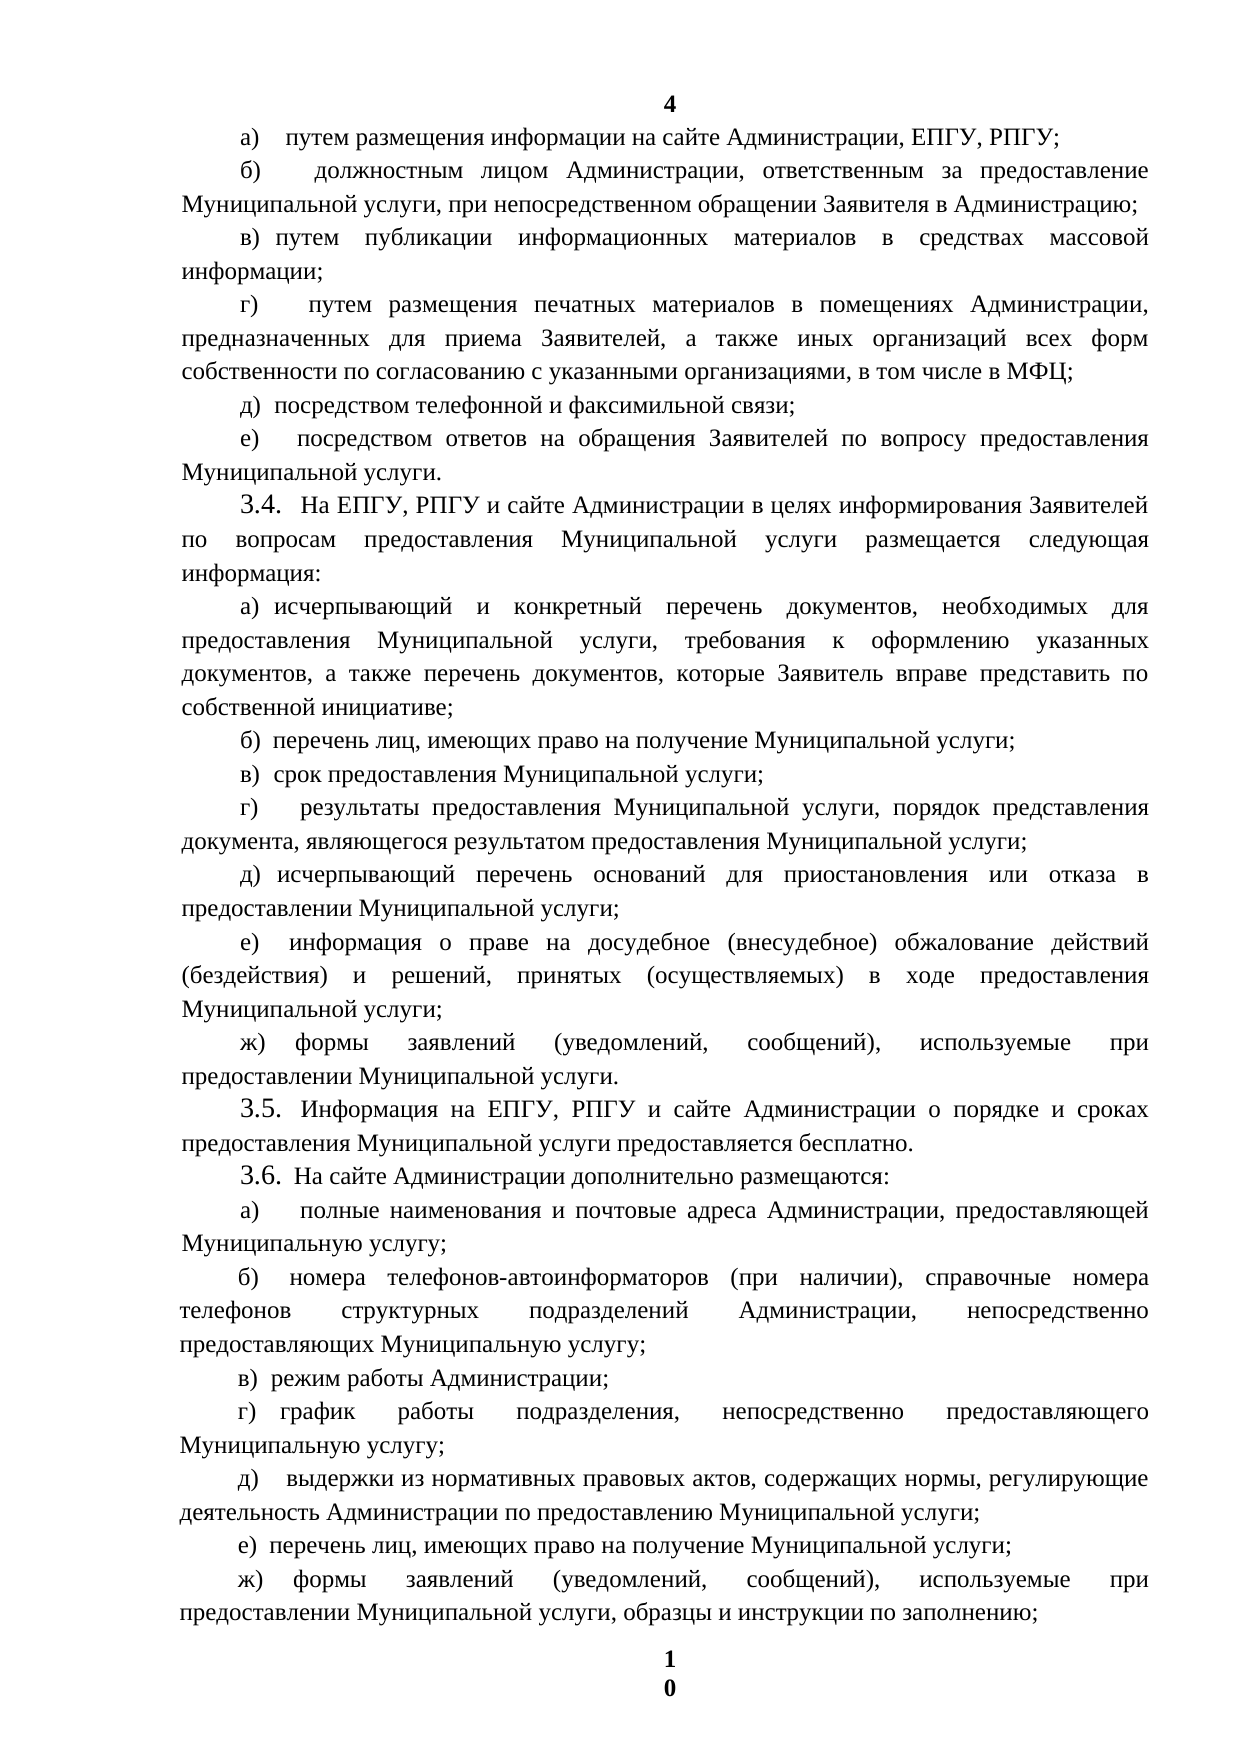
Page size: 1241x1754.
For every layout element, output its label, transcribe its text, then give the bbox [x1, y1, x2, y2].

list На ЕПГУ, РПГУ и сайте Администрации в целях информирования Заявителей по вопросам предоставления Муниципальной услуги размещается следующая информация: [181, 487, 1149, 588]
text д) исчерпывающий перечень оснований для приостановления или отказа в предоставлении Муниципальной услуги; [181, 856, 1149, 923]
text а) путем размещения информации на сайте Администрации, ЕПГУ, РПГУ; [181, 118, 1149, 152]
text а) исчерпывающий и конкретный перечень документов, необходимых для предоставления Муниципальной услуги, требования к оформлению указанных документов, а также перечень документов, которые Заявитель вправе представить по собственной инициативе; [181, 588, 1149, 722]
text е) перечень лиц, имеющих право на получение Муниципальной услуги; [179, 1527, 1152, 1560]
text в) режим работы Администрации; [179, 1359, 1152, 1393]
text г) результаты предоставления Муниципальной услуги, порядок представления документа, являющегося результатом предоставления Муниципальной услуги; [181, 789, 1149, 856]
text е) информация о праве на досудебное (внесудебное) обжалование действий (бездействия) и решений, принятых (осуществляемых) в ходе предоставления Муниципальной услуги; [181, 923, 1149, 1024]
text а) полные наименования и почтовые адреса Администрации, предоставляющей Муниципальную услугу; [181, 1191, 1149, 1258]
text д) выдержки из нормативных правовых актов, содержащих нормы, регулирующие деятельность Администрации по предоставлению Муниципальной услуги; [179, 1460, 1149, 1527]
text б) номера телефонов-автоинформаторов (при наличии), справочные номера телефонов структурных подразделений Администрации, непосредственно предоставляющих Муниципальную услугу; [179, 1258, 1149, 1359]
text в) путем публикации информационных материалов в средствах массовой информации; [181, 219, 1149, 286]
text ж) формы заявлений (уведомлений, сообщений), используемые при предоставлении Муниципальной услуги, образцы и инструкции по заполнению; [179, 1560, 1149, 1627]
text е) посредством ответов на обращения Заявителей по вопросу предоставления Муниципальной услуги. [181, 420, 1149, 487]
text б) должностным лицом Администрации, ответственным за предоставление Муниципальной услуги, при непосредственном обращении Заявителя в Администрацию; [181, 152, 1149, 219]
text г) график работы подразделения, непосредственно предоставляющего Муниципальную услугу; [179, 1393, 1149, 1460]
text г) путем размещения печатных материалов в помещениях Администрации, предназначенных для приема Заявителей, а также иных организаций всех форм собственности по согласованию с указанными организациями, в том числе в МФЦ; [181, 286, 1149, 386]
text б) перечень лиц, имеющих право на получение Муниципальной услуги; [181, 722, 1152, 755]
list Информация на ЕПГУ, РПГУ и сайте Администрации о порядке и сроках предоставления Муниципальной услуги предоставляется бесплатно. [181, 1091, 1149, 1158]
text ж) формы заявлений (уведомлений, сообщений), используемые при предоставлении Муниципальной услуги. [181, 1024, 1149, 1091]
text в) срок предоставления Муниципальной услуги; [181, 755, 1152, 789]
list На сайте Администрации дополнительно размещаются: [181, 1158, 1152, 1191]
text д) посредством телефонной и факсимильной связи; [181, 386, 1152, 420]
